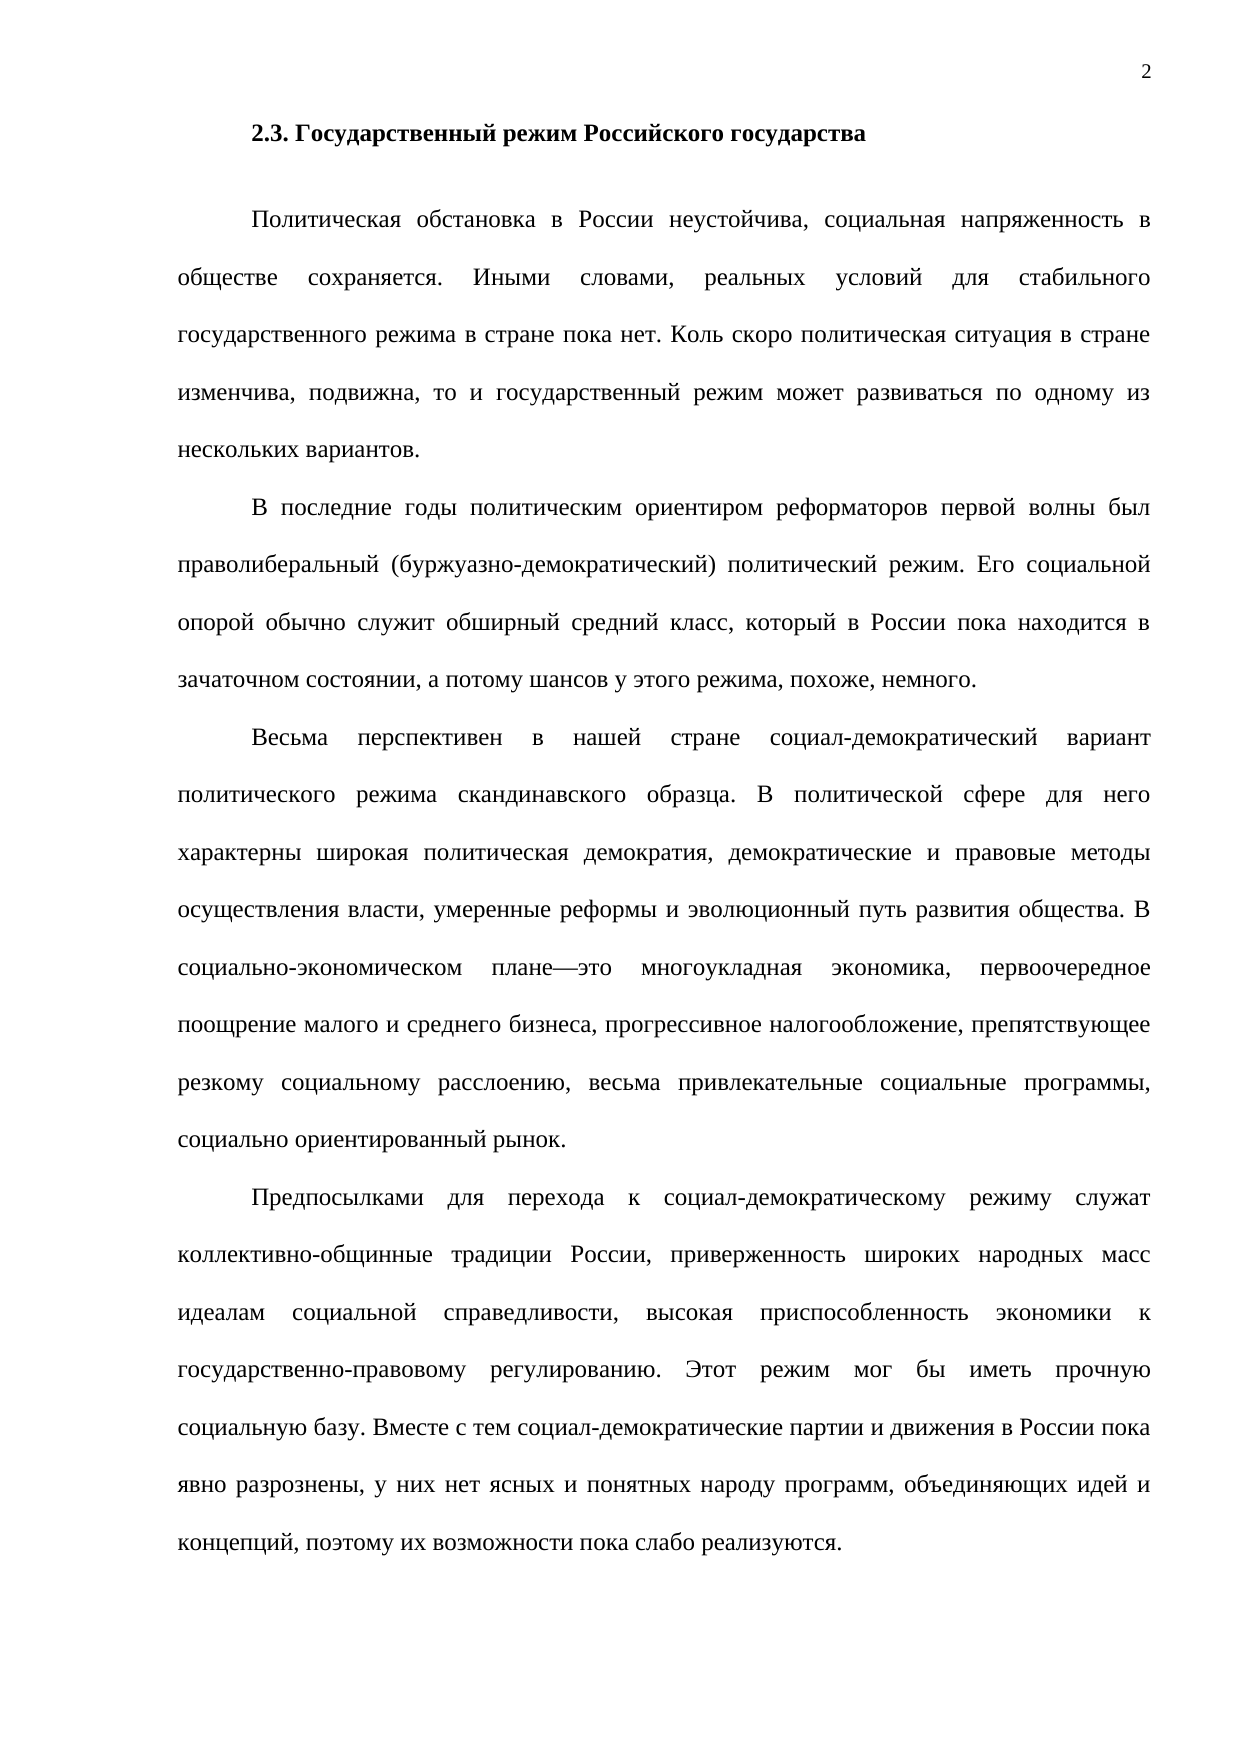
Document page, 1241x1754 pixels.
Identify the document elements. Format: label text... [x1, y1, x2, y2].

text Весьма перспективен в нашей стране социал-демократический вариант политического режима скандинавского образца. В политической сфере для него характерны широкая политическая демократия, демократические и правовые методы осуществления власти, умеренные реформы и эволюционный путь развития общества. В социально-экономическом плане—это многоукладная экономика, первоочередное поощрение малого и среднего бизнеса, прогрессивное налогообложение, препятствующее резкому социальному расслоению, весьма привлекательные социальные программы, социально ориентированный рынок. [177, 722, 1152, 1153]
subtitle 2.3. Государственный режим Российского государства [177, 118, 1152, 147]
text Предпосылками для перехода к социал-демократическому режиму служат коллективно-общинные традиции России, приверженность широких народных масс идеалам социальной справедливости, высокая приспособленность экономики к государственно-правовому регулированию. Этот режим мог бы иметь прочную социальную базу. Вместе с тем социал-демократические партии и движения в России пока явно разрознены, у них нет ясных и понятных народу программ, объединяющих идей и концепций, поэтому их возможности пока слабо реализуются. [177, 1182, 1152, 1556]
text В последние годы политическим ориентиром реформаторов первой волны был праволиберальный (буржуазно-демократический) политический режим. Его социальной опорой обычно служит обширный средний класс, который в России пока находится в зачаточном состоянии, а потому шансов у этого режима, похоже, немного. [177, 492, 1152, 693]
text Политическая обстановка в России неустойчива, социальная напряженность в обществе сохраняется. Иными словами, реальных условий для стабильного государственного режима в стране пока нет. Коль скоро политическая ситуация в стране изменчива, подвижна, то и государственный режим может развиваться по одному из нескольких вариантов. [177, 204, 1152, 463]
